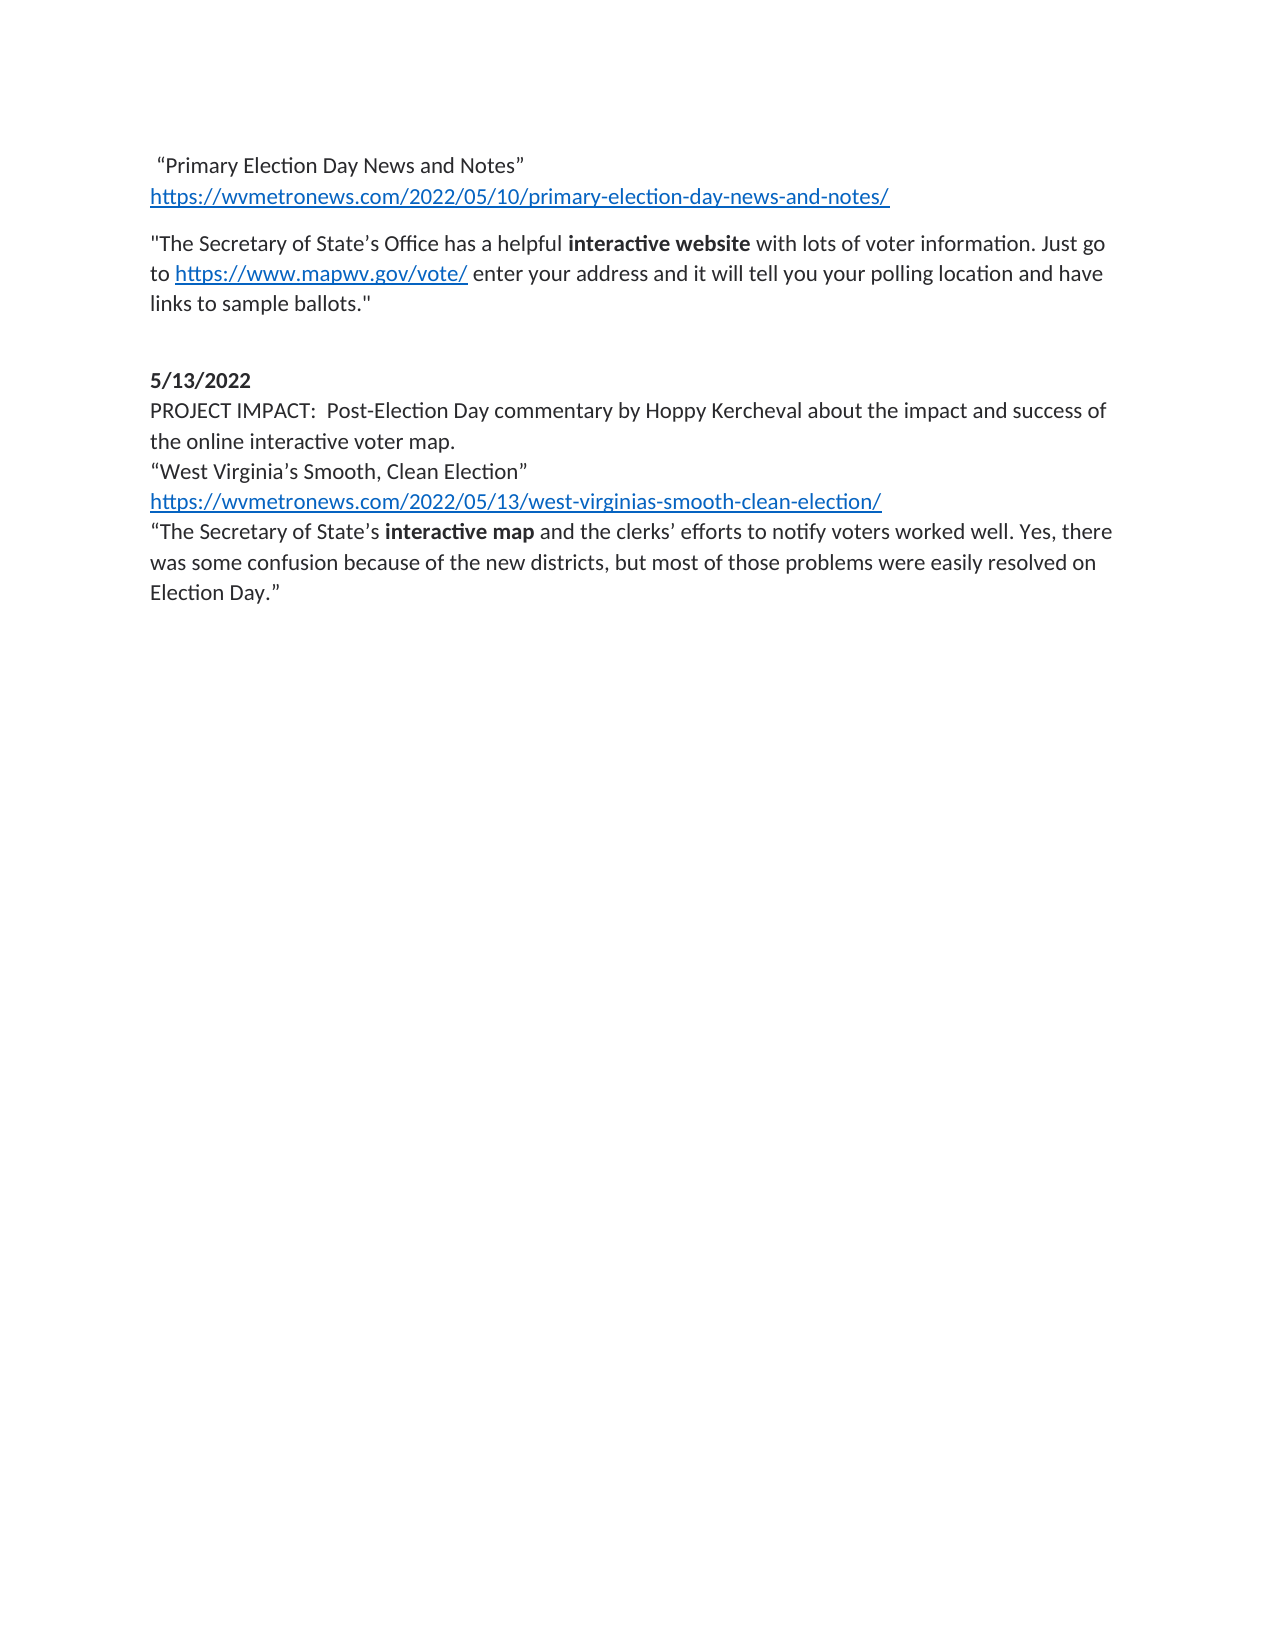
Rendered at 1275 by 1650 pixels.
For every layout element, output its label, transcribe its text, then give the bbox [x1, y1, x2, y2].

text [150, 150, 1125, 210]
text "The Secretary of State’s Office has a helpful interactive website with lots of voter information. Just go to https://www.mapwv.gov/vote/ enter your address and it will tell you your polling location and have links to sample ballots." [150, 229, 1125, 317]
text 5/13/2022 PROJECT IMPACT: Post-Election Day commentary by Hoppy Kercheval about the impact and success of the online interactive voter map. “West Virginia’s Smooth, Clean Election” https://wvmetronews.com/2022/05/13/west-virginias-smooth-clean-election/ “The Secretary of State’s interactive map and the clerks’ efforts to notify voters worked well. Yes, there was some confusion because of the new districts, but most of those problems were easily resolved on Election Day.” [150, 366, 1125, 606]
